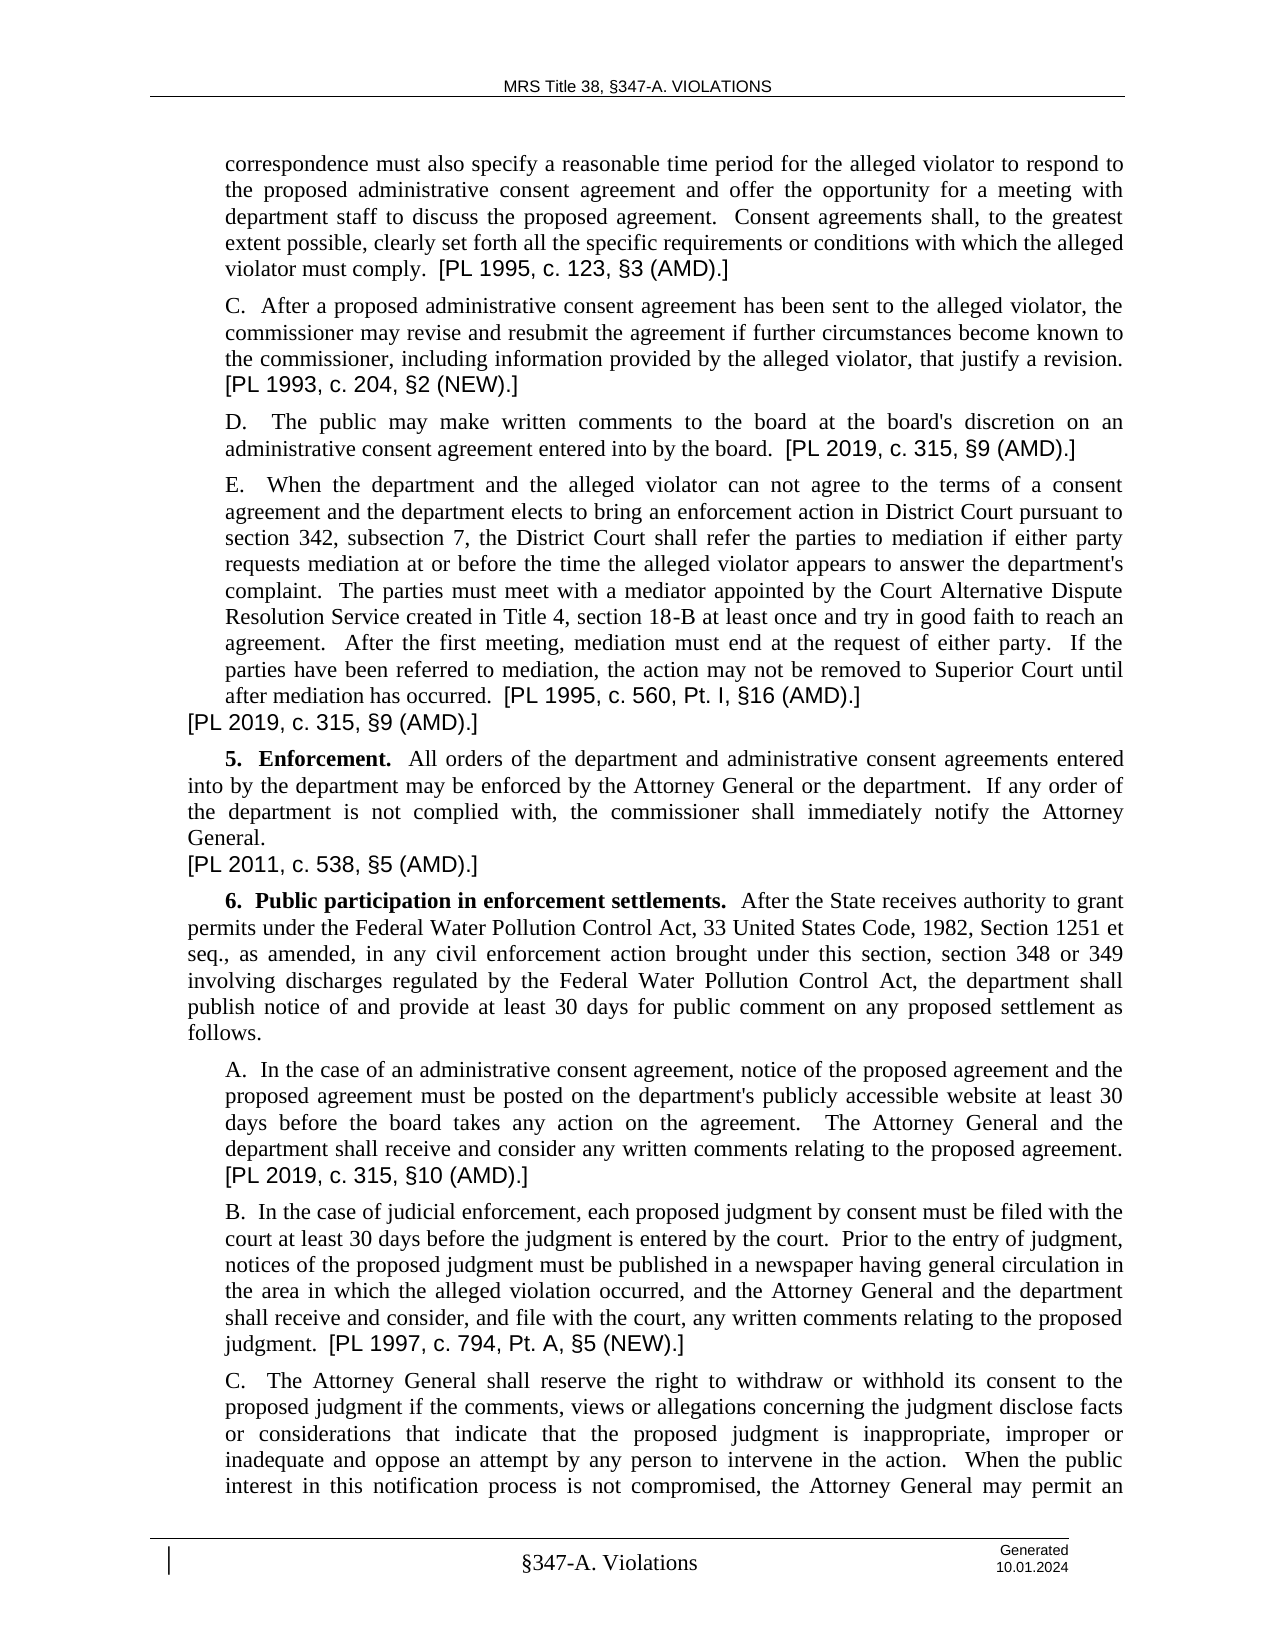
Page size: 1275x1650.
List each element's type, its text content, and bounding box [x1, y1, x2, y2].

text E. When the department and the alleged violator can not agree to the terms of a consent agreement and the department elects to bring an enforcement action in District Court pursuant to section 342, subsection 7, the District Court shall refer the parties to mediation if either party requests mediation at or before the time the alleged violator appears to answer the department's complaint. The parties must meet with a mediator appointed by the Court Alternative Dispute Resolution Service created in Title 4, section 18‑B at least once and try in good faith to reach an agreement. After the first meeting, mediation must end at the request of either party. If the parties have been referred to mediation, the action may not be removed to Superior Court until after mediation has occurred. [PL 1995, c. 560, Pt. I, §16 (AMD).] [225, 471, 1125, 709]
text B. In the case of judicial enforcement, each proposed judgment by consent must be filed with the court at least 30 days before the judgment is entered by the court. Prior to the entry of judgment, notices of the proposed judgment must be published in a newspaper having general circulation in the area in which the alleged violation occurred, and the Attorney General and the department shall receive and consider, and file with the court, any written comments relating to the proposed judgment. [PL 1997, c. 794, Pt. A, §5 (NEW).] [225, 1198, 1125, 1357]
text D. The public may make written comments to the board at the board's discretion on an administrative consent agreement entered into by the board. [PL 2019, c. 315, §9 (AMD).] [225, 408, 1125, 461]
text 6. Public participation in enforcement settlements. After the State receives authority to grant permits under the Federal Water Pollution Control Act, 33 United States Code, 1982, Section 1251 et seq., as amended, in any civil enforcement action brought under this section, section 348 or 349 involving discharges regulated by the Federal Water Pollution Control Act, the department shall publish notice of and provide at least 30 days for public comment on any proposed settlement as follows. [187, 888, 1125, 1046]
text [PL 2019, c. 315, §9 (AMD).] [187, 709, 1125, 735]
text 5. Enforcement. All orders of the department and administrative consent agreements entered into by the department may be enforced by the Attorney General or the department. If any order of the department is not complied with, the commissioner shall immediately notify the Attorney General. [187, 745, 1125, 851]
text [225, 1367, 1125, 1499]
text [PL 2011, c. 538, §5 (AMD).] [187, 851, 1125, 877]
text C. After a proposed administrative consent agreement has been sent to the alleged violator, the commissioner may revise and resubmit the agreement if further circumstances become known to the commissioner, including information provided by the alleged violator, that justify a revision. [PL 1993, c. 204, §2 (NEW).] [225, 292, 1125, 398]
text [225, 150, 1125, 282]
text A. In the case of an administrative consent agreement, notice of the proposed agreement and the proposed agreement must be posted on the department's publicly accessible website at least 30 days before the board takes any action on the agreement. The Attorney General and the department shall receive and consider any written comments relating to the proposed agreement. [PL 2019, c. 315, §10 (AMD).] [225, 1056, 1125, 1188]
